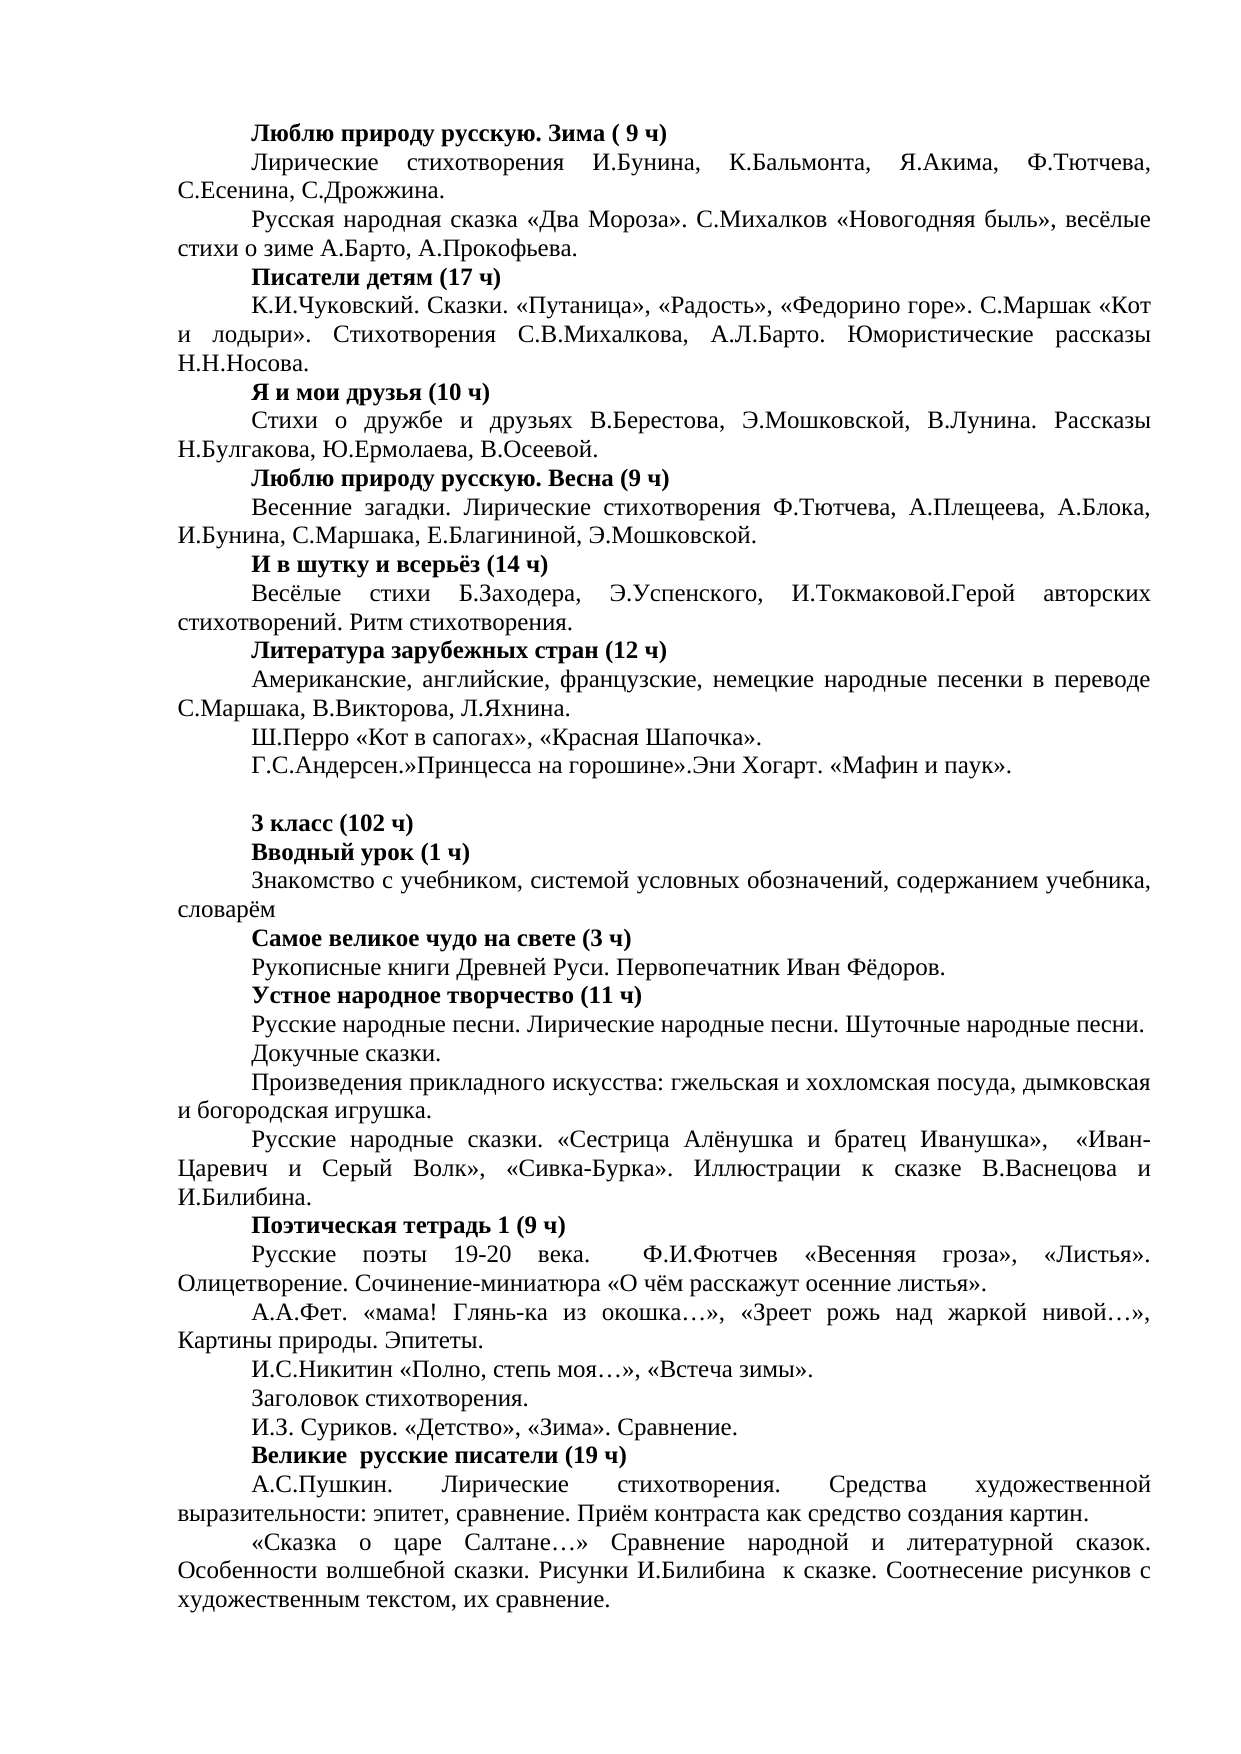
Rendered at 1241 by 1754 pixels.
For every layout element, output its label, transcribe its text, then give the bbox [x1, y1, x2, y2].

text Г.С.Андерсен.»Принцесса на горошине».Эни Хогарт. «Мафин и паук». [177, 751, 1152, 779]
text Лирические стихотворения И.Бунина, К.Бальмонта, Я.Акима, Ф.Тютчева, С.Есенина, С.Дрожжина. [177, 147, 1152, 204]
text Поэтическая тетрадь 1 (9 ч) [177, 1211, 1152, 1239]
text Произведения прикладного искусства: гжельская и хохломская посуда, дымковская и богородская игрушка. [177, 1067, 1152, 1124]
text Люблю природу русскую. Весна (9 ч) [177, 463, 1152, 492]
text Самое великое чудо на свете (3 ч) [177, 923, 1152, 952]
text Вводный урок (1 ч) [177, 837, 1152, 866]
text Заголовок стихотворения. [177, 1383, 1152, 1412]
text Докучные сказки. [177, 1038, 1152, 1067]
text К.И.Чуковский. Сказки. «Путаница», «Радость», «Федорино горе». С.Маршак «Кот и лодыри». Стихотворения С.В.Михалкова, А.Л.Барто. Юмористические рассказы Н.Н.Носова. [177, 291, 1152, 377]
text Люблю природу русскую. Зима ( 9 ч) [177, 118, 1152, 147]
text Великие русские писатели (19 ч) [177, 1441, 1152, 1469]
text Ш.Перро «Кот в сапогах», «Красная Шапочка». [177, 722, 1152, 751]
text 3 класс (102 ч) [177, 808, 1152, 837]
text Весенние загадки. Лирические стихотворения Ф.Тютчева, А.Плещеева, А.Блока, И.Бунина, С.Маршака, Е.Благининой, Э.Мошковской. [177, 492, 1152, 549]
text Писатели детям (17 ч) [177, 262, 1152, 291]
text И.С.Никитин «Полно, степь моя…», «Встеча зимы». [177, 1354, 1152, 1383]
text А.С.Пушкин. Лирические стихотворения. Средства художественной выразительности: эпитет, сравнение. Приём контраста как средство создания картин. [177, 1469, 1152, 1527]
text Устное народное творчество (11 ч) [177, 981, 1152, 1009]
text А.А.Фет. «мама! Глянь-ка из окошка…», «Зреет рожь над жаркой нивой…», Картины природы. Эпитеты. [177, 1297, 1152, 1354]
text Русская народная сказка «Два Мороза». С.Михалков «Новогодняя быль», весёлые стихи о зиме А.Барто, А.Прокофьева. [177, 204, 1152, 262]
text Я и мои друзья (10 ч) [177, 377, 1152, 406]
text Рукописные книги Древней Руси. Первопечатник Иван Фёдоров. [177, 952, 1152, 981]
text Стихи о дружбе и друзьях В.Берестова, Э.Мошковской, В.Лунина. Рассказы Н.Булгакова, Ю.Ермолаева, В.Осеевой. [177, 406, 1152, 463]
text Американские, английские, французские, немецкие народные песенки в переводе С.Маршака, В.Викторова, Л.Яхнина. [177, 664, 1152, 722]
text Русские народные сказки. «Сестрица Алёнушка и братец Иванушка», «Иван-Царевич и Серый Волк», «Сивка-Бурка». Иллюстрации к сказке В.Васнецова и И.Билибина. [177, 1124, 1152, 1211]
text И в шутку и всерьёз (14 ч) [177, 549, 1152, 578]
text И.З. Суриков. «Детство», «Зима». Сравнение. [177, 1412, 1152, 1441]
text Русские народные песни. Лирические народные песни. Шуточные народные песни. [177, 1009, 1152, 1038]
text Русские поэты 19-20 века. Ф.И.Фютчев «Весенняя гроза», «Листья». Олицетворение. Сочинение-миниатюра «О чём расскажут осенние листья». [177, 1239, 1152, 1297]
text Знакомство с учебником, системой условных обозначений, содержанием учебника, словарём [177, 866, 1152, 923]
text Литература зарубежных стран (12 ч) [177, 636, 1152, 664]
text Весёлые стихи Б.Заходера, Э.Успенского, И.Токмаковой.Герой авторских стихотворений. Ритм стихотворения. [177, 578, 1152, 636]
text «Сказка о царе Салтане…» Сравнение народной и литературной сказок. Особенности волшебной сказки. Рисунки И.Билибина к сказке. Соотнесение рисунков с художественным текстом, их сравнение. [177, 1527, 1152, 1613]
